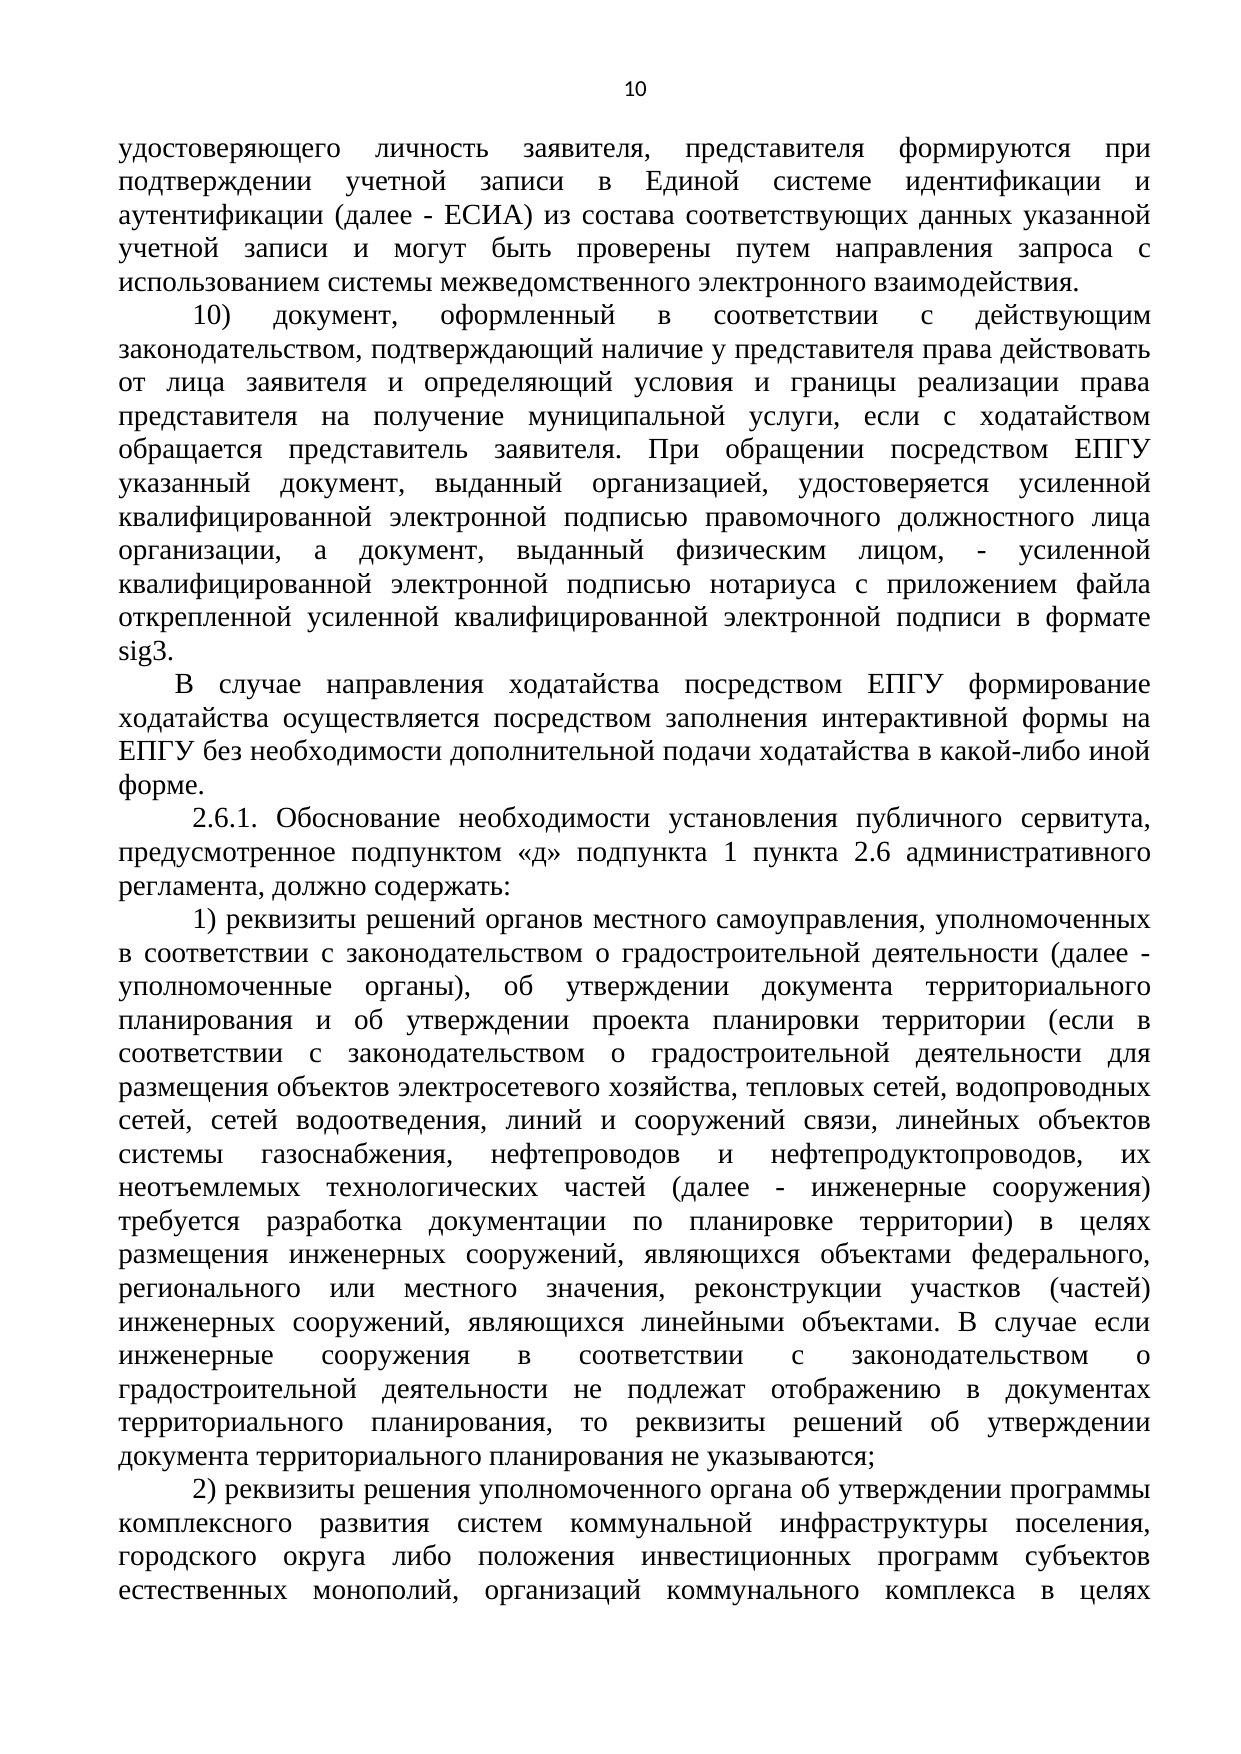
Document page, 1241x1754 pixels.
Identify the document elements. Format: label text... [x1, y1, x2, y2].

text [118, 130, 1152, 297]
text 1) реквизиты решений органов местного самоуправления, уполномоченных в соответствии с законодательством о градостроительной деятельности (далее - уполномоченные органы), об утверждении документа территориального планирования и об утверждении проекта планировки территории (если в соответствии с законодательством о градостроительной деятельности для размещения объектов электросетевого хозяйства, тепловых сетей, водопроводных сетей, сетей водоотведения, линий и сооружений связи, линейных объектов системы газоснабжения, нефтепроводов и нефтепродуктопроводов, их неотъемлемых технологических частей (далее - инженерные сооружения) требуется разработка документации по планировке территории) в целях размещения инженерных сооружений, являющихся объектами федерального, регионального или местного значения, реконструкции участков (частей) инженерных сооружений, являющихся линейными объектами. В случае если инженерные сооружения в соответствии с законодательством о градостроительной деятельности не подлежат отображению в документах территориального планирования, то реквизиты решений об утверждении документа территориального планирования не указываются; [118, 901, 1152, 1471]
text 10) документ, оформленный в соответствии с действующим законодательством, подтверждающий наличие у представителя права действовать от лица заявителя и определяющий условия и границы реализации права представителя на получение муниципальной услуги, если с ходатайством обращается представитель заявителя. При обращении посредством ЕПГУ указанный документ, выданный организацией, удостоверяется усиленной квалифицированной электронной подписью правомочного должностного лица организации, а документ, выданный физическим лицом, - усиленной квалифицированной электронной подписью нотариуса с приложением файла открепленной усиленной квалифицированной электронной подписи в формате sig3. [118, 297, 1152, 666]
text В случае направления ходатайства посредством ЕПГУ формирование ходатайства осуществляется посредством заполнения интерактивной формы на ЕПГУ без необходимости дополнительной подачи ходатайства в какой-либо иной форме. [118, 666, 1152, 801]
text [118, 1471, 1152, 1606]
text 2.6.1. Обоснование необходимости установления публичного сервитута, предусмотренное подпунктом «д» подпункта 1 пункта 2.6 административного регламента, должно содержать: [118, 801, 1152, 901]
